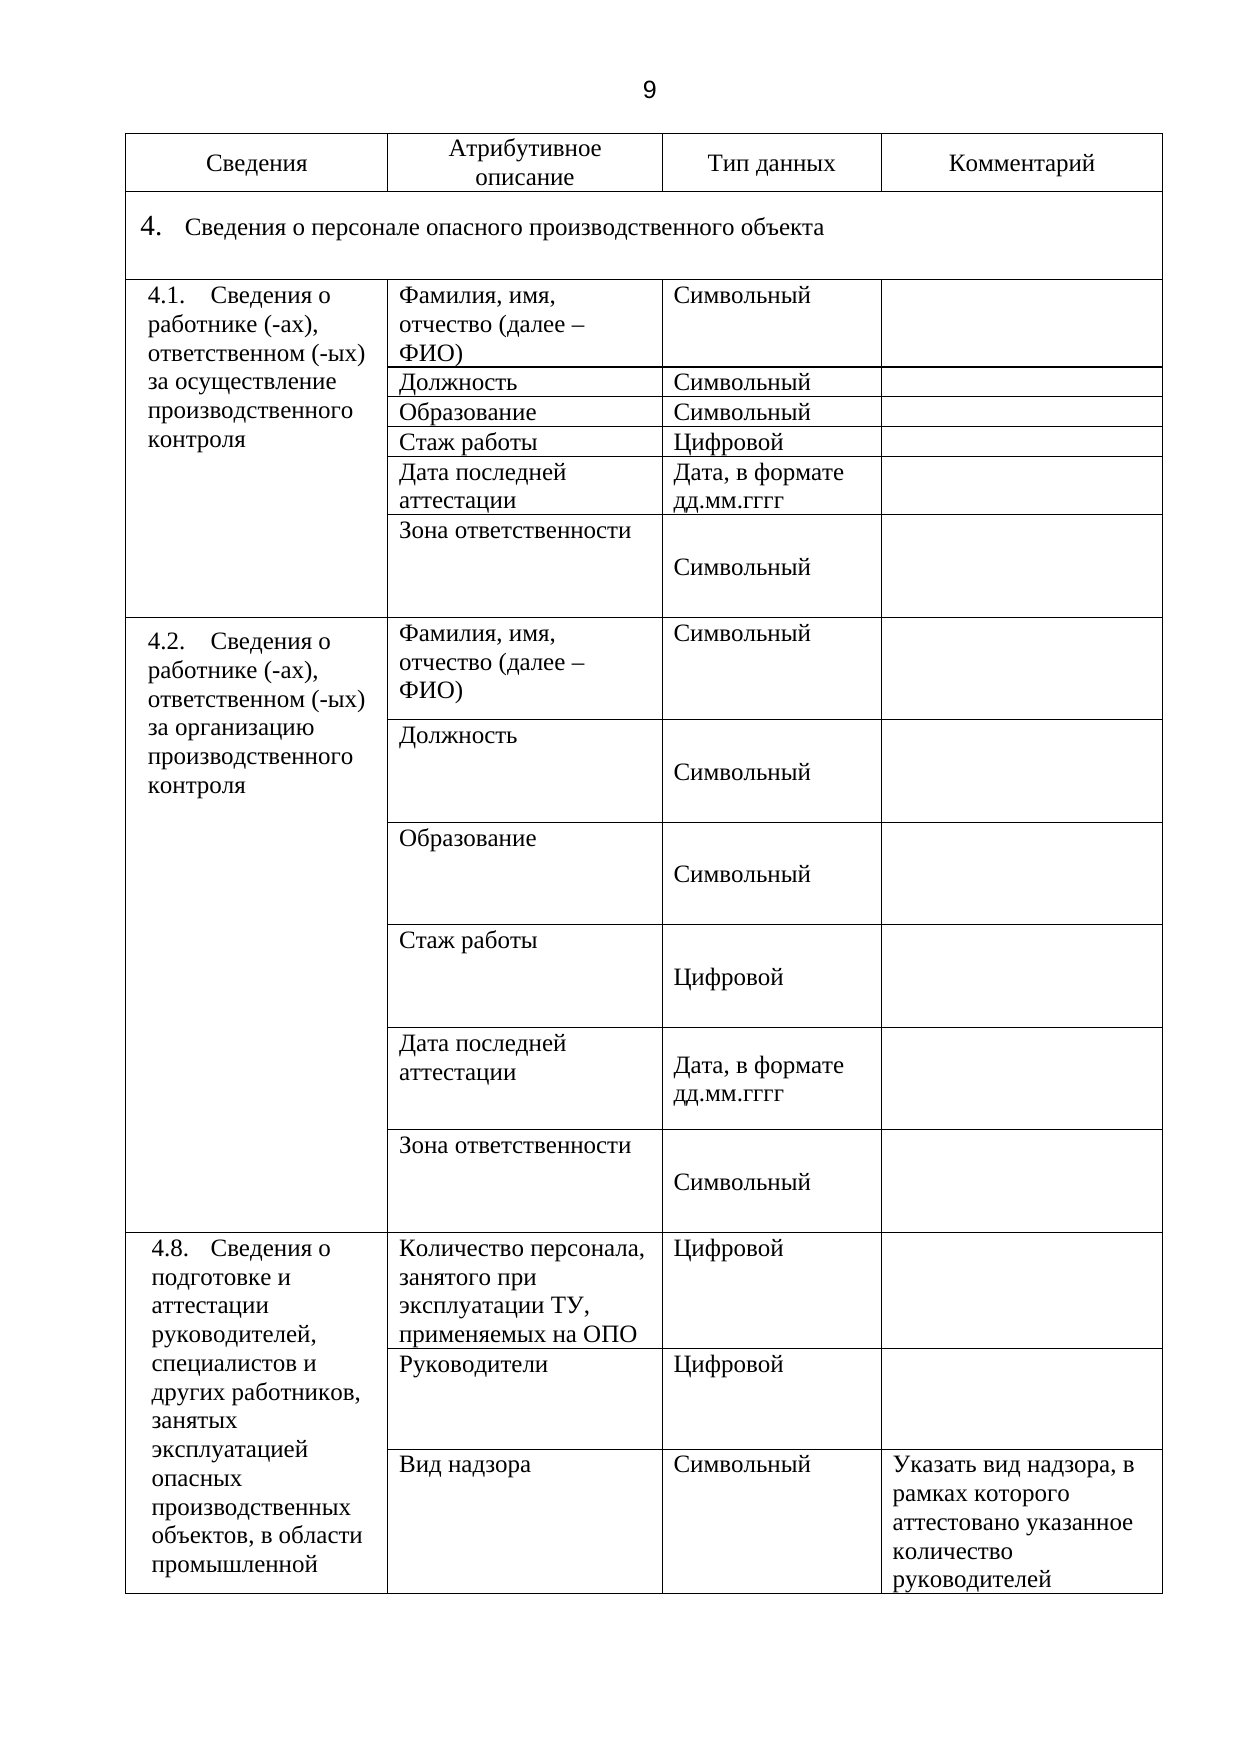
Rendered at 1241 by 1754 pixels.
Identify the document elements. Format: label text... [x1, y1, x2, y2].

table_cell [882, 823, 1162, 924]
table_cell Стаж работы [388, 925, 662, 1027]
table_cell Зона ответственности [388, 1130, 662, 1232]
table_cell [882, 280, 1162, 366]
table_header Комментарий [882, 134, 1162, 191]
table_cell Цифровой [663, 1233, 881, 1348]
table_header Сведения [126, 134, 387, 191]
table_cell Образование [388, 397, 662, 426]
table_cell Символьный [663, 280, 881, 366]
table_cell Зона ответственности [388, 515, 662, 617]
table_cell Дата последней аттестации [388, 457, 662, 514]
table_cell Фамилия, имя, отчество (далее – ФИО) [388, 280, 662, 366]
table_cell [882, 1028, 1162, 1129]
table_cell Символьный [663, 618, 881, 719]
table_cell [882, 1130, 1162, 1232]
table_cell Символьный [663, 1130, 881, 1232]
table_cell [882, 457, 1162, 514]
table_header Тип данных [663, 134, 881, 191]
table_cell Символьный [663, 397, 881, 426]
table_cell Сведения о работнике (-ах), ответственном (-ых) за осуществление производственного контроля [126, 280, 387, 617]
table_cell Должность [388, 368, 662, 396]
table_cell [882, 397, 1162, 426]
table_cell [882, 1349, 1162, 1448]
table_cell Цифровой [663, 925, 881, 1027]
table_cell Образование [388, 823, 662, 924]
table_cell [882, 368, 1162, 396]
table_cell [882, 1233, 1162, 1348]
table_cell Дата последней аттестации [388, 1028, 662, 1129]
table_cell Символьный [663, 720, 881, 822]
table_cell Количество персонала, занятого при эксплуатации ТУ, применяемых на ОПО [388, 1233, 662, 1348]
table_cell Должность [388, 720, 662, 822]
table_cell [882, 720, 1162, 822]
table_cell Дата, в формате дд.мм.гггг [663, 457, 881, 514]
table_cell Стаж работы [388, 427, 662, 456]
table_cell Сведения о персонале опасного производственного объекта [126, 192, 1162, 279]
table_cell Указать вид надзора, в рамках которого аттестовано указанное количество руководителей [882, 1450, 1162, 1593]
table_cell Символьный [663, 823, 881, 924]
table_cell [882, 515, 1162, 617]
table_cell Сведения о работнике (-ах), ответственном (-ых) за организацию производственного контроля [126, 618, 387, 1232]
table_cell Цифровой [663, 1349, 881, 1448]
table_cell Вид надзора [388, 1450, 662, 1593]
table_cell Руководители [388, 1349, 662, 1448]
table_cell [882, 427, 1162, 456]
table_cell Фамилия, имя, отчество (далее – ФИО) [388, 618, 662, 719]
table_cell Сведения о подготовке и аттестации руководителей, специалистов и других работников, занятых эксплуатацией опасных производственных объектов, в области промышленной безопасности [126, 1233, 387, 1593]
table_cell Символьный [663, 515, 881, 617]
table_header Атрибутивное описание [388, 134, 662, 191]
table_cell Цифровой [663, 427, 881, 456]
table_cell [882, 618, 1162, 719]
table_cell Символьный [663, 368, 881, 396]
table_cell [882, 925, 1162, 1027]
table_cell Символьный [663, 1450, 881, 1593]
table_cell Дата, в формате дд.мм.гггг [663, 1028, 881, 1129]
